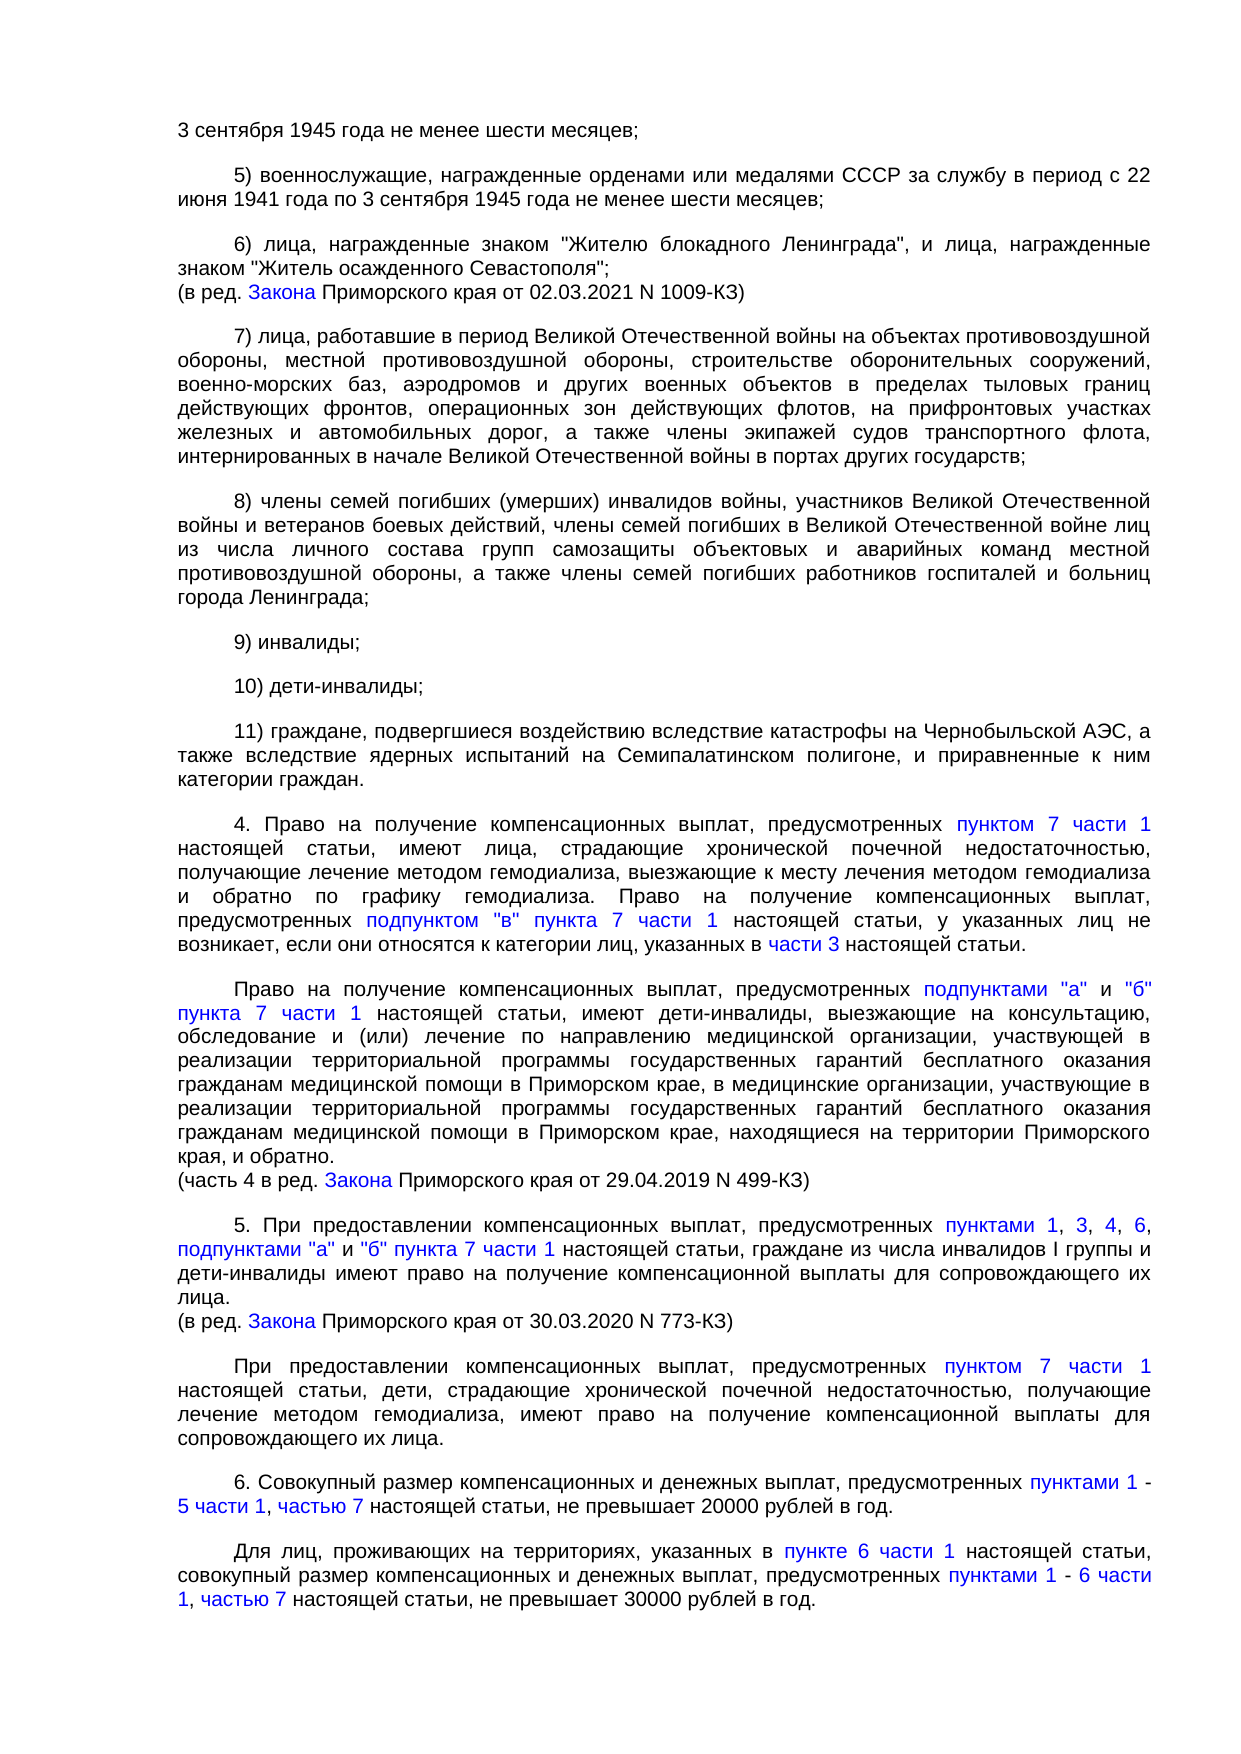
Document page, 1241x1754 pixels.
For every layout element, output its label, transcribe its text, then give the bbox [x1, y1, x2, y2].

text 8) члены семей погибших (умерших) инвалидов войны, участников Великой Отечественной войны и ветеранов боевых действий, члены семей погибших в Великой Отечественной войне лиц из числа личного состава групп самозащиты объектовых и аварийных команд местной противовоздушной обороны, а также члены семей погибших работников госпиталей и больниц города Ленинграда; [177, 489, 1152, 609]
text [177, 118, 1152, 142]
text 5. При предоставлении компенсационных выплат, предусмотренных пунктами 1, 3, 4, 6, подпунктами "а" и "б" пункта 7 части 1 настоящей статьи, граждане из числа инвалидов I группы и дети-инвалиды имеют право на получение компенсационной выплаты для сопровождающего их лица. [177, 1213, 1152, 1309]
text 6) лица, награжденные знаком "Жителю блокадного Ленинграда", и лица, награжденные знаком "Житель осажденного Севастополя"; [177, 232, 1152, 279]
text 4. Право на получение компенсационных выплат, предусмотренных пунктом 7 части 1 настоящей статьи, имеют лица, страдающие хронической почечной недостаточностью, получающие лечение методом гемодиализа, выезжающие к месту лечения методом гемодиализа и обратно по графику гемодиализа. Право на получение компенсационных выплат, предусмотренных подпунктом "в" пункта 7 части 1 настоящей статьи, у указанных лиц не возникает, если они относятся к категории лиц, указанных в части 3 настоящей статьи. [177, 812, 1152, 956]
text Право на получение компенсационных выплат, предусмотренных подпунктами "а" и "б" пункта 7 части 1 настоящей статьи, имеют дети-инвалиды, выезжающие на консультацию, обследование и (или) лечение по направлению медицинской организации, участвующей в реализации территориальной программы государственных гарантий бесплатного оказания гражданам медицинской помощи в Приморском крае, в медицинские организации, участвующие в реализации территориальной программы государственных гарантий бесплатного оказания гражданам медицинской помощи в Приморском крае, находящиеся на территории Приморского края, и обратно. [177, 976, 1152, 1168]
text Для лиц, проживающих на территориях, указанных в пункте 6 части 1 настоящей статьи, совокупный размер компенсационных и денежных выплат, предусмотренных пунктами 1 - 6 части 1, частью 7 настоящей статьи, не превышает 30000 рублей в год. [177, 1539, 1152, 1611]
text При предоставлении компенсационных выплат, предусмотренных пунктом 7 части 1 настоящей статьи, дети, страдающие хронической почечной недостаточностью, получающие лечение методом гемодиализа, имеют право на получение компенсационной выплаты для сопровождающего их лица. [177, 1353, 1152, 1449]
text 6. Совокупный размер компенсационных и денежных выплат, предусмотренных пунктами 1 - 5 части 1, частью 7 настоящей статьи, не превышает 20000 рублей в год. [177, 1470, 1152, 1518]
text (в ред. Закона Приморского края от 02.03.2021 N 1009-КЗ) [177, 279, 1152, 303]
text 10) дети-инвалиды; [177, 674, 1152, 698]
text (часть 4 в ред. Закона Приморского края от 29.04.2019 N 499-КЗ) [177, 1168, 1152, 1192]
text 7) лица, работавшие в период Великой Отечественной войны на объектах противовоздушной обороны, местной противовоздушной обороны, строительстве оборонительных сооружений, военно-морских баз, аэродромов и других военных объектов в пределах тыловых границ действующих фронтов, операционных зон действующих флотов, на прифронтовых участках железных и автомобильных дорог, а также члены экипажей судов транспортного флота, интернированных в начале Великой Отечественной войны в портах других государств; [177, 324, 1152, 468]
text 11) граждане, подвергшиеся воздействию вследствие катастрофы на Чернобыльской АЭС, а также вследствие ядерных испытаний на Семипалатинском полигоне, и приравненные к ним категории граждан. [177, 719, 1152, 791]
text 9) инвалиды; [177, 629, 1152, 653]
text 5) военнослужащие, награжденные орденами или медалями СССР за службу в период с 22 июня 1941 года по 3 сентября 1945 года не менее шести месяцев; [177, 163, 1152, 211]
text (в ред. Закона Приморского края от 30.03.2020 N 773-КЗ) [177, 1309, 1152, 1333]
